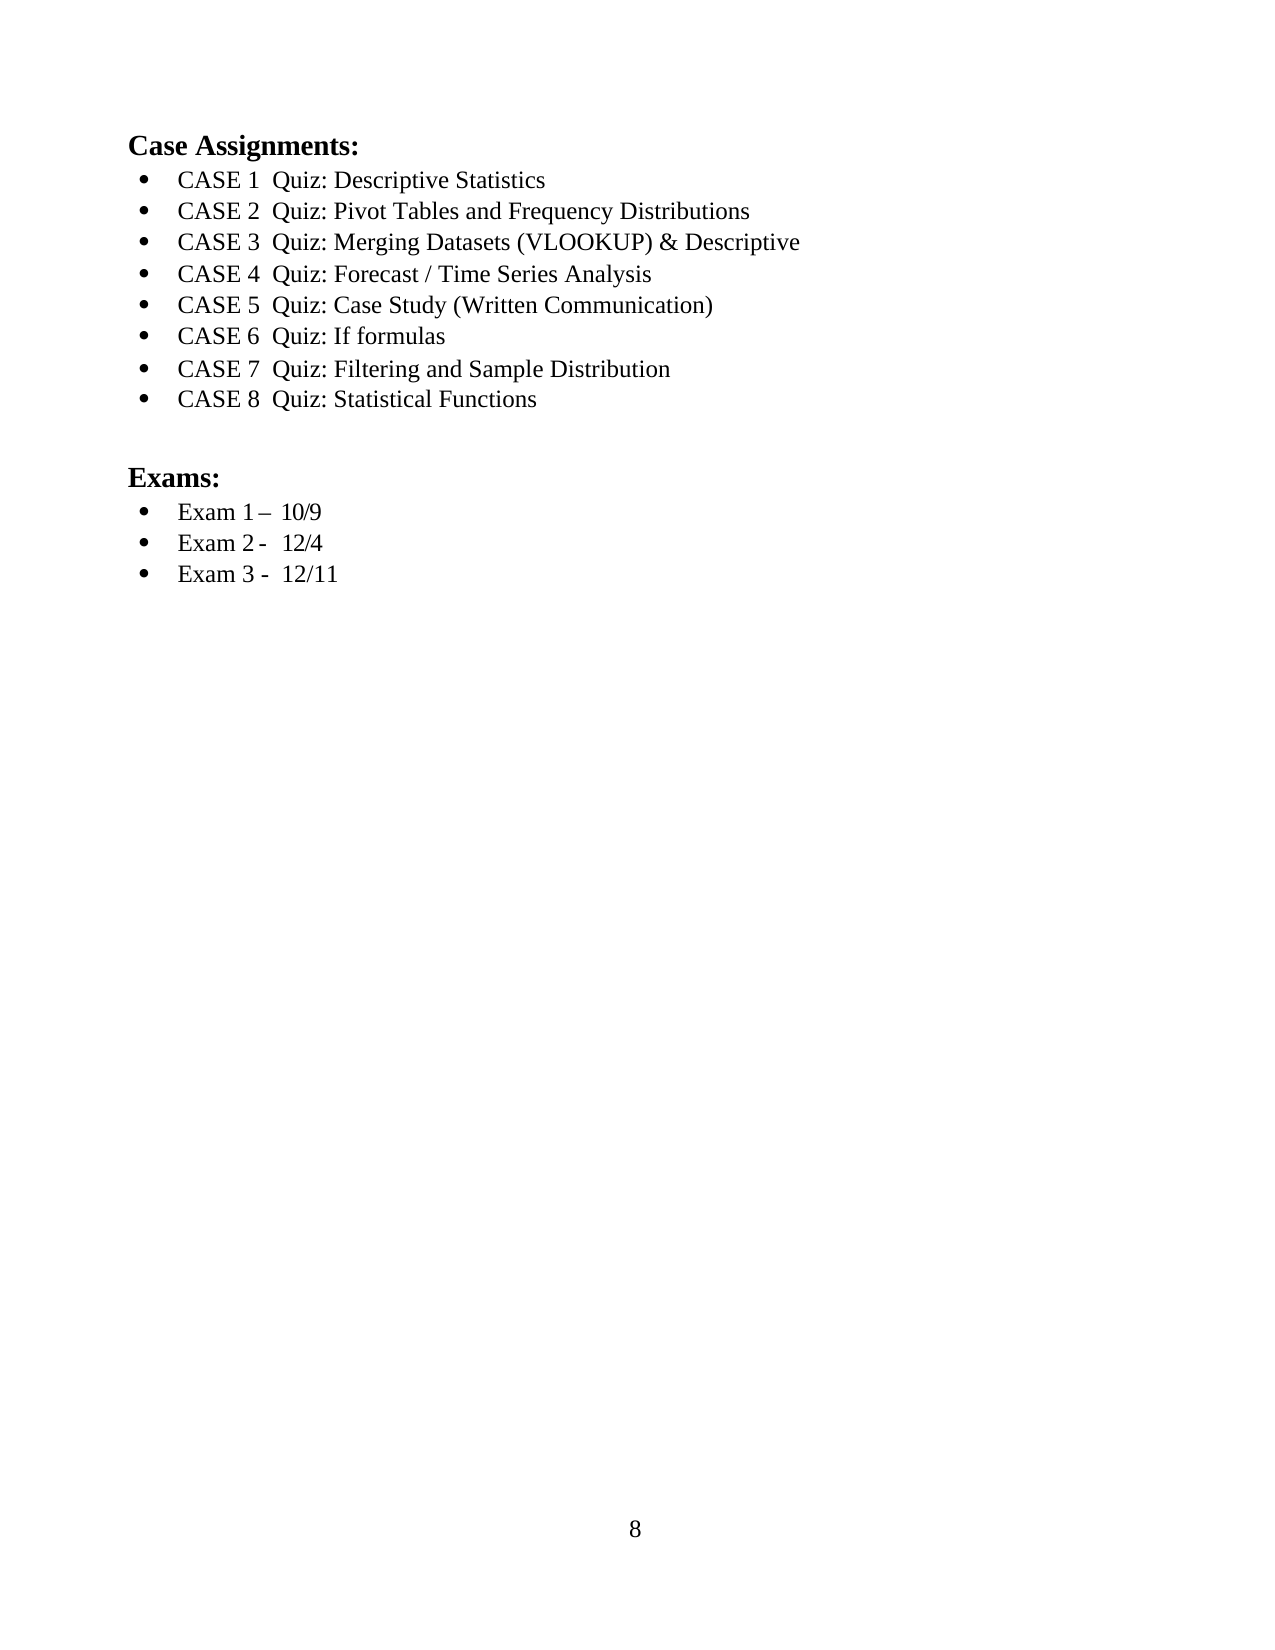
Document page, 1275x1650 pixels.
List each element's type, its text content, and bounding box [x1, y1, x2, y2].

list CASE 7 Quiz: Filtering and Sample Distribution [139, 354, 1184, 382]
list CASE 8 Quiz: Statistical Functions [139, 384, 1184, 413]
list CASE 4 Quiz: Forecast / Time Series Analysis [139, 259, 1184, 288]
list Exam 2 - 12/4 [139, 528, 1184, 556]
list Exam 1 – 10/9 [139, 497, 1184, 526]
list Exam 3 - 12/11 [139, 559, 1184, 587]
list CASE 2 Quiz: Pivot Tables and Frequency Distributions [139, 196, 1184, 225]
list CASE 5 Quiz: Case Study (Written Communication) [139, 291, 1184, 319]
list CASE 6 Quiz: If formulas [139, 321, 1184, 350]
list CASE 1 Quiz: Descriptive Statistics [139, 166, 1184, 194]
subtitle Case Assignments: [128, 128, 1184, 162]
subtitle Exams: [128, 460, 1184, 494]
list CASE 3 Quiz: Merging Datasets (VLOOKUP) & Descriptive [139, 227, 1184, 256]
